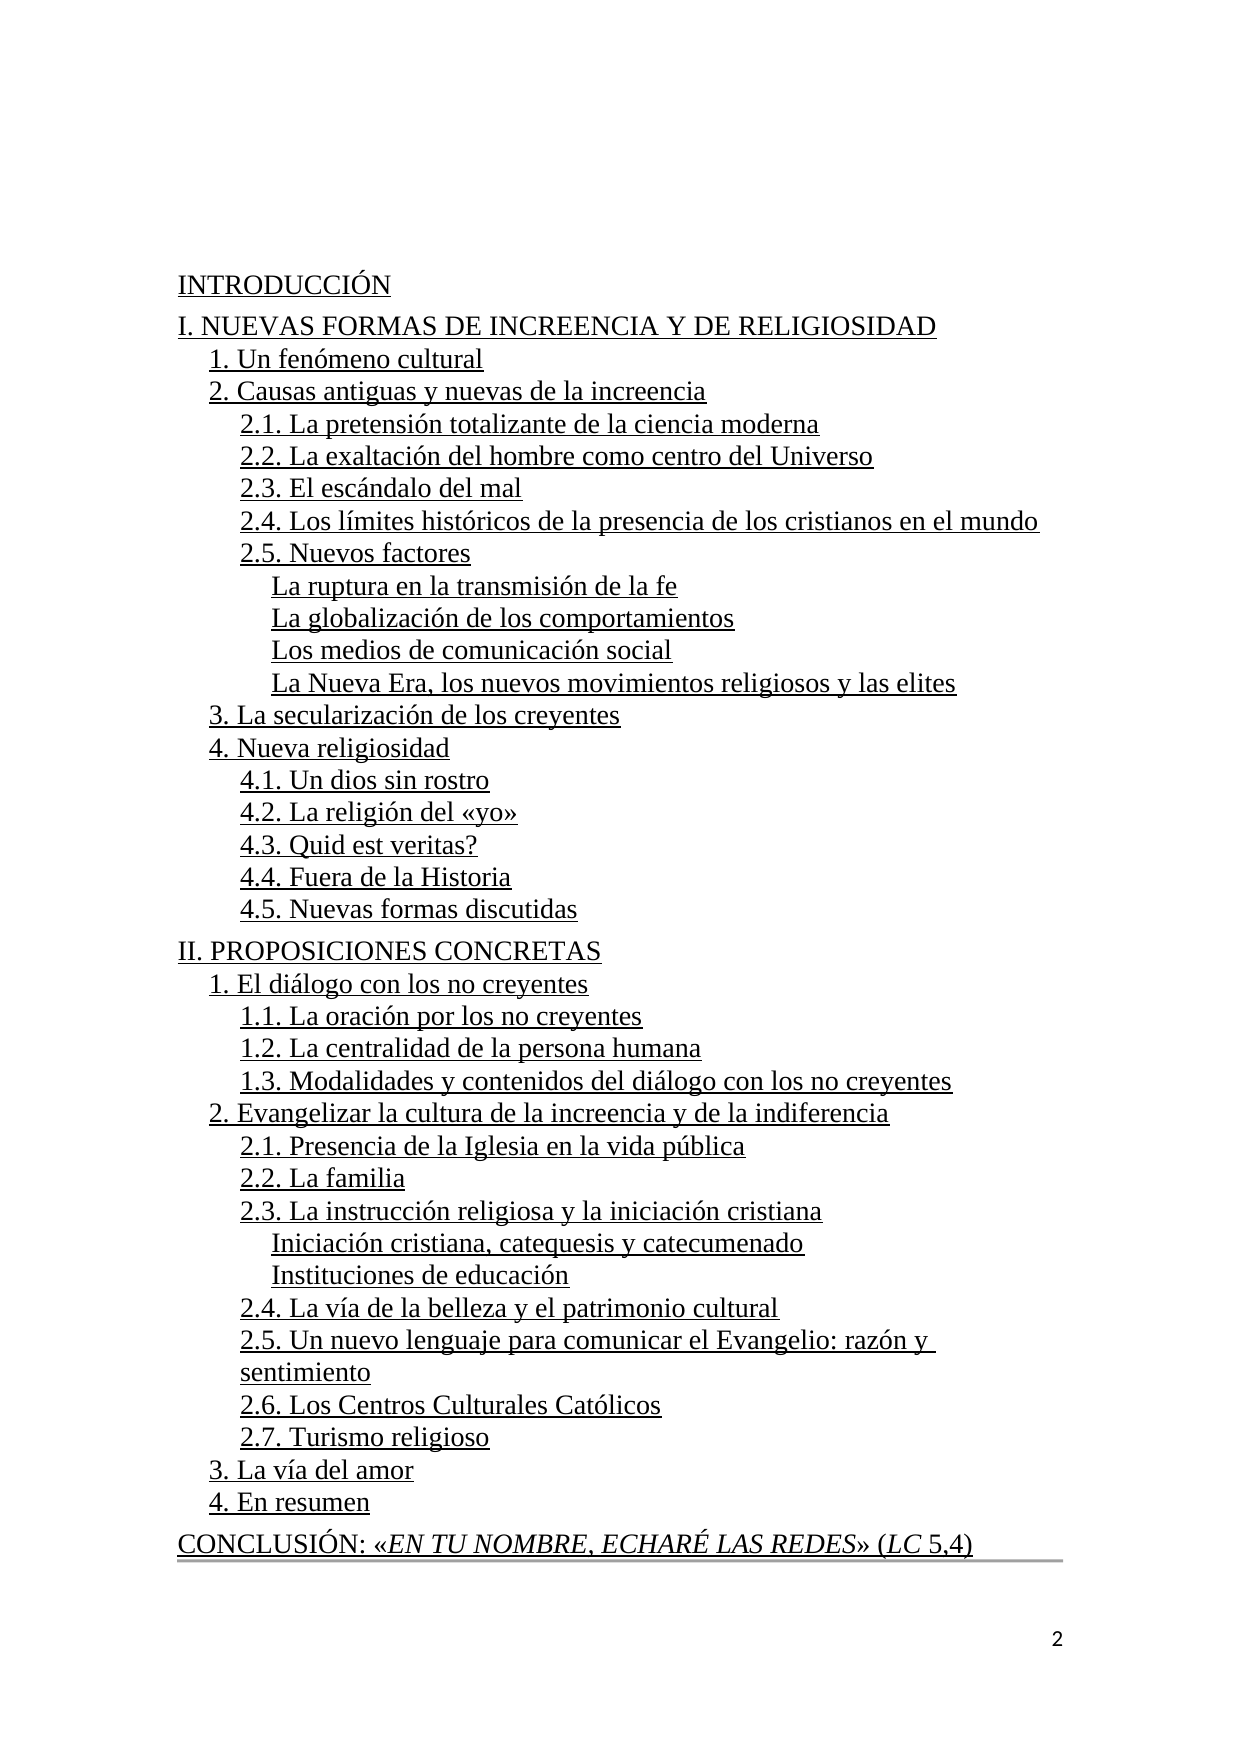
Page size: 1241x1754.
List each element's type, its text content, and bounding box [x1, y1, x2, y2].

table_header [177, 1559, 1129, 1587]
text 1.3. Modalidades y contenidos del diálogo con los no creyentes [240, 1064, 1063, 1096]
text Los medios de comunicación social [271, 633, 1063, 666]
text 2.1. La pretensión totalizante de la ciencia moderna [240, 407, 1063, 439]
text 2.5. Nuevos factores [240, 536, 1063, 569]
text 4.1. Un dios sin rostro [240, 763, 1063, 795]
text 2.5. Un nuevo lenguaje para comunicar el Evangelio: razón y sentimiento [240, 1323, 1063, 1388]
text INTRODUCCIÓN [177, 268, 1063, 300]
text II. PROPOSICIONES CONCRETAS [177, 934, 1063, 967]
text 2.2. La familia [240, 1161, 1063, 1193]
text 2.7. Turismo religioso [240, 1420, 1063, 1453]
text 4. Nueva religiosidad [208, 731, 1063, 763]
text 1. Un fenómeno cultural [208, 342, 1063, 374]
text Instituciones de educación [271, 1258, 1063, 1291]
text 1.1. La oración por los no creyentes [240, 999, 1063, 1032]
text 2.4. Los límites históricos de la presencia de los cristianos en el mundo [240, 504, 1063, 536]
text 2.3. El escándalo del mal [240, 471, 1063, 504]
text La globalización de los comportamientos [271, 601, 1063, 633]
text La Nueva Era, los nuevos movimientos religiosos y las elites [271, 666, 1063, 698]
text 2.2. La exaltación del hombre como centro del Universo [240, 439, 1063, 471]
text 1. El diálogo con los no creyentes [208, 967, 1063, 999]
text I. NUEVAS FORMAS DE INCREENCIA Y DE RELIGIOSIDAD [177, 309, 1063, 342]
text Iniciación cristiana, catequesis y catecumenado [271, 1226, 1063, 1258]
text 4. En resumen [208, 1485, 1063, 1517]
text 2.4. La vía de la belleza y el patrimonio cultural [240, 1291, 1063, 1323]
text 4.5. Nuevas formas discutidas [240, 893, 1063, 925]
text 2.3. La instrucción religiosa y la iniciación cristiana [240, 1193, 1063, 1226]
text 2.6. Los Centros Culturales Católicos [240, 1388, 1063, 1420]
text 2.1. Presencia de la Iglesia en la vida pública [240, 1129, 1063, 1161]
text 1.2. La centralidad de la persona humana [240, 1032, 1063, 1064]
text CONCLUSIÓN: «EN TU NOMBRE, ECHARÉ LAS REDES» (LC 5,4) [177, 1527, 1063, 1559]
text 3. La secularización de los creyentes [208, 698, 1063, 731]
text 3. La vía del amor [208, 1453, 1063, 1485]
text 4.2. La religión del «yo» [240, 795, 1063, 828]
text 4.4. Fuera de la Historia [240, 860, 1063, 893]
text 2. Causas antiguas y nuevas de la increencia [208, 374, 1063, 407]
text 4.3. Quid est veritas? [240, 828, 1063, 860]
text 2. Evangelizar la cultura de la increencia y de la indiferencia [208, 1096, 1063, 1129]
text La ruptura en la transmisión de la fe [271, 569, 1063, 601]
